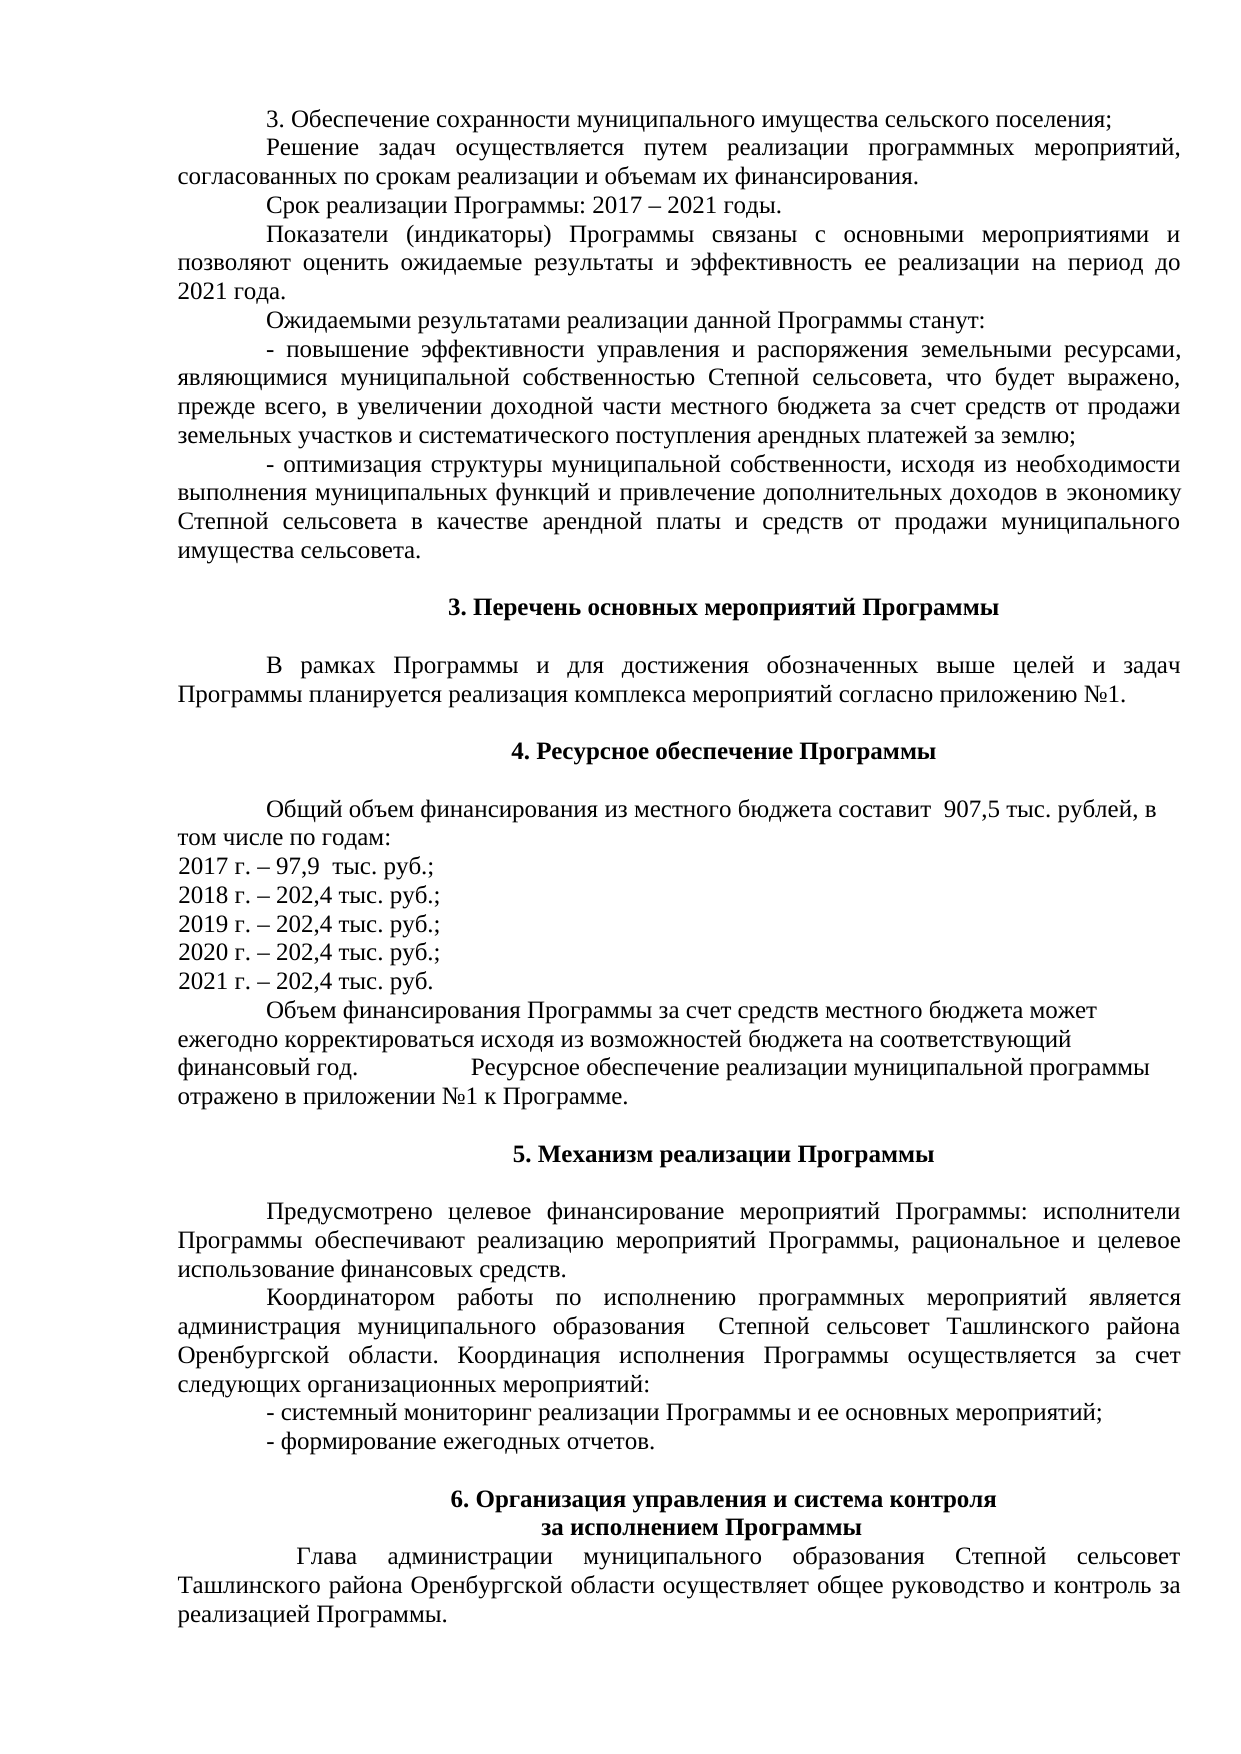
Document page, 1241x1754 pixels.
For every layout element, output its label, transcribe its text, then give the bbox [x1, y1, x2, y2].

text Решение задач осуществляется путем реализации программных мероприятий, согласованных по срокам реализации и объемам их финансирования. [177, 132, 1181, 190]
text . – 202,4 тыс. руб. [178, 966, 1181, 995]
text - формирование ежегодных отчетов. [177, 1426, 1181, 1455]
text 3. Обеспечение сохранности муниципального имущества сельского поселения; [177, 104, 1181, 132]
text - системный мониторинг реализации Программы и ее основных мероприятий; [177, 1397, 1181, 1426]
text Ожидаемыми результатами реализации данной Программы станут: [177, 305, 1181, 334]
text за исполнением Программы [177, 1512, 1181, 1541]
text . – 202,4 тыс. руб.; [178, 909, 1181, 937]
text Общий объем финансирования из местного бюджета составит 907,5 тыс. рублей, в том числе по годам: [177, 794, 1181, 851]
text . – 97,9 тыс. руб.; [178, 851, 1181, 880]
text Предусмотрено целевое финансирование мероприятий Программы: исполнители Программы обеспечивают реализацию мероприятий Программы, рациональное и целевое использование финансовых средств. [177, 1196, 1181, 1282]
text Объем финансирования Программы за счет средств местного бюджета может ежегодно корректироваться исходя из возможностей бюджета на соответствующий финансовый год. Ресурсное обеспечение реализации муниципальной программы отражено в приложении №1 к Программе. [177, 995, 1181, 1110]
text . – 202,4 тыс. руб.; [178, 937, 1181, 966]
text Срок реализации Программы: 2017 – 2021 годы. [177, 190, 1181, 219]
text - повышение эффективности управления и распоряжения земельными ресурсами, являющимися муниципальной собственностью Степной сельсовета, что будет выражено, прежде всего, в увеличении доходной части местного бюджета за счет средств от продажи земельных участков и систематического поступления арендных платежей за землю; [177, 334, 1181, 449]
text В рамках Программы и для достижения обозначенных выше целей и задач Программы планируется реализация комплекса мероприятий согласно приложению №1. [177, 650, 1181, 707]
text 6. Организация управления и система контроля [177, 1484, 1181, 1512]
text Координатором работы по исполнению программных мероприятий является администрация муниципального образования Степной сельсовет Ташлинского района Оренбургской области. Координация исполнения Программы осуществляется за счет следующих организационных мероприятий: [177, 1282, 1181, 1397]
text 3. Перечень основных мероприятий Программы [177, 592, 1181, 621]
text Глава администрации муниципального образования Степной сельсовет Ташлинского района Оренбургской области осуществляет общее руководство и контроль за реализацией Программы. [177, 1541, 1181, 1627]
text . – 202,4 тыс. руб.; [178, 880, 1181, 909]
text 5. Механизм реализации Программы [177, 1139, 1181, 1167]
text 4. Ресурсное обеспечение Программы [177, 736, 1181, 765]
text - оптимизация структуры муниципальной собственности, исходя из необходимости выполнения муниципальных функций и привлечение дополнительных доходов в экономику Степной сельсовета в качестве арендной платы и средств от продажи муниципального имущества сельсовета. [177, 449, 1181, 564]
text Показатели (индикаторы) Программы связаны с основными мероприятиями и позволяют оценить ожидаемые результаты и эффективность ее реализации на период до 2021 года. [177, 219, 1181, 305]
